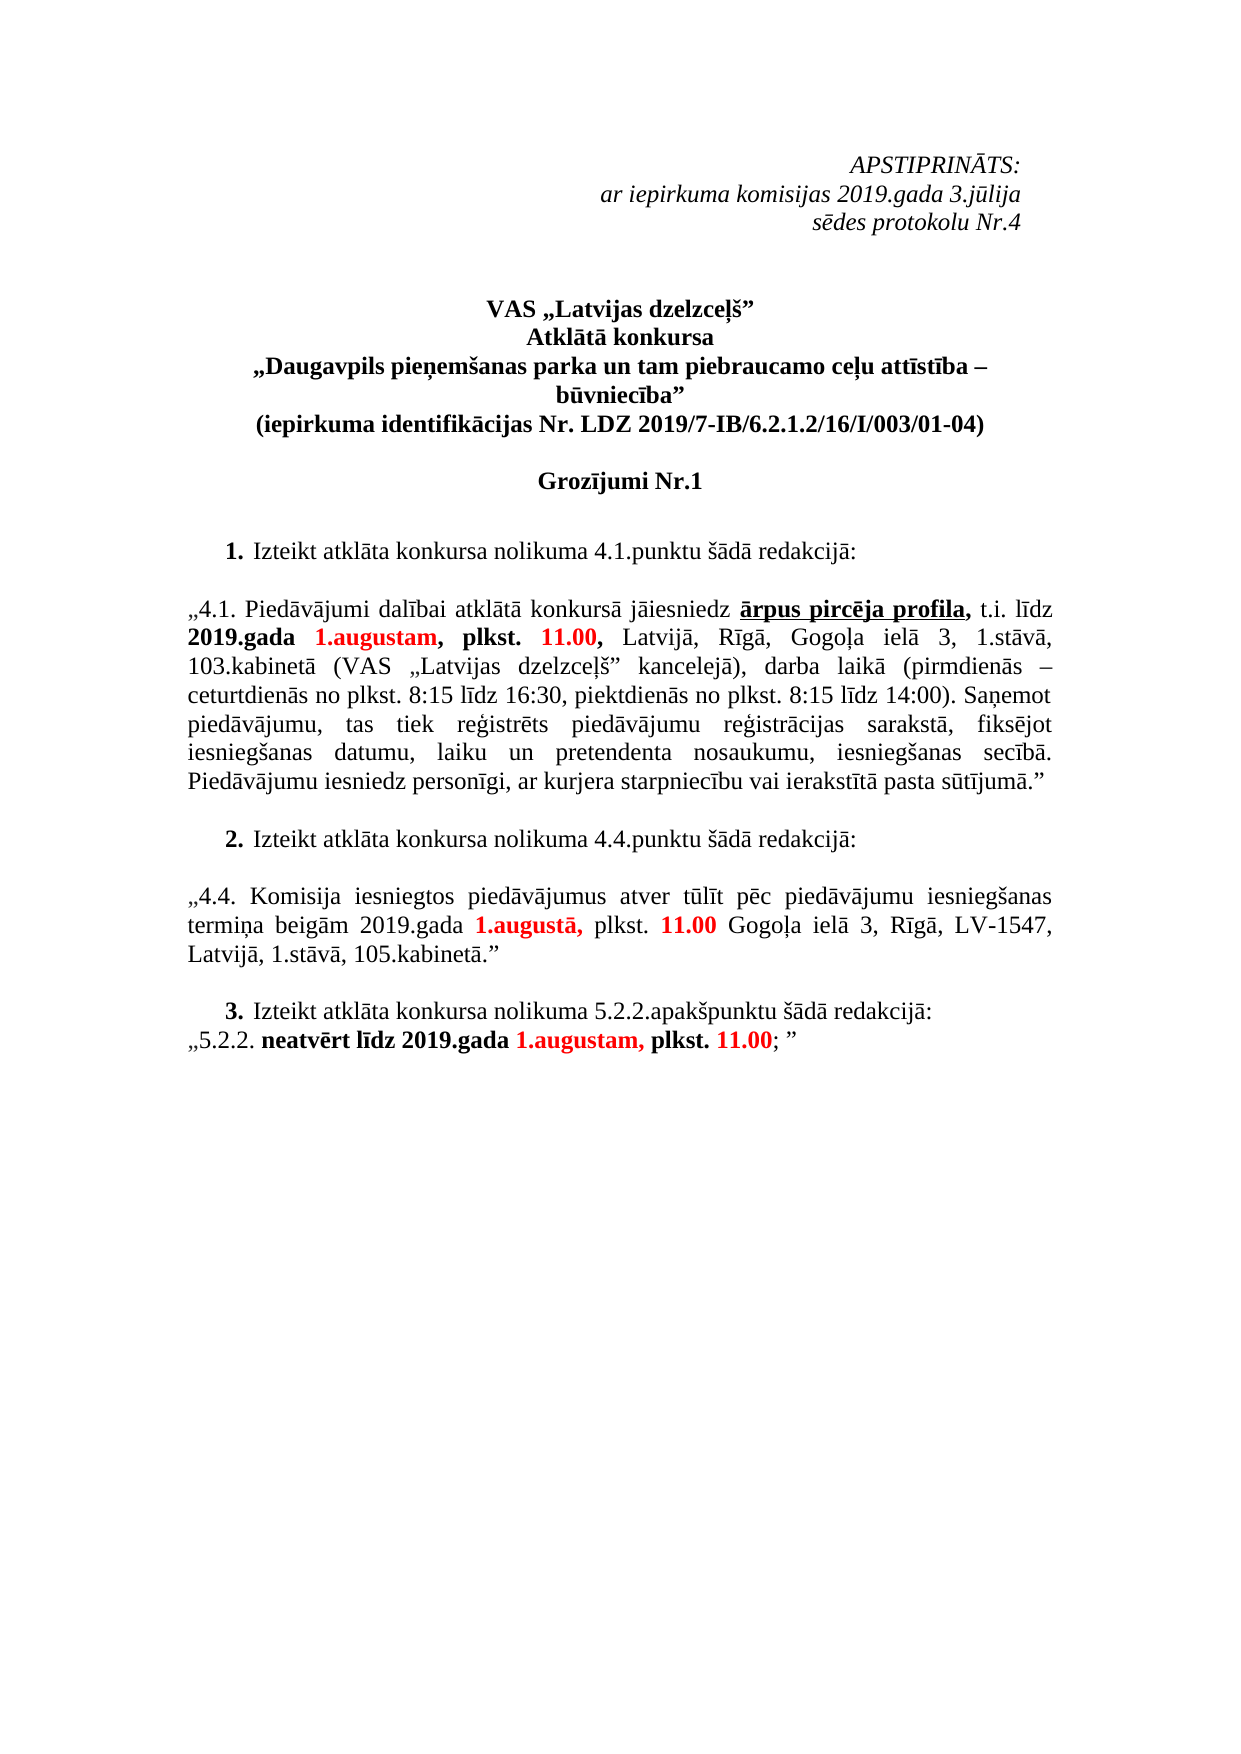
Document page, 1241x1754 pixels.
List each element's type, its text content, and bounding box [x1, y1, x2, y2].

text „4.4. Komisija iesniegtos piedāvājumus atver tūlīt pēc piedāvājumu iesniegšanas termiņa beigām 2019.gada 1.augustā, plkst. 11.00 Gogoļa ielā 3, Rīgā, LV-1547, Latvijā, 1.stāvā, 105.kabinetā.” [187, 881, 1053, 967]
list Izteikt atklāta konkursa nolikuma 4.1.punktu šādā redakcijā: [225, 536, 1053, 565]
title „Daugavpils pieņemšanas parka un tam piebraucamo ceļu attīstība – būvniecība” [187, 351, 1053, 409]
title VAS „Latvijas dzelzceļš” [187, 294, 1053, 322]
text „4.1. Piedāvājumi dalībai atklātā konkursā jāiesniedz ārpus pircēja profila, t.i. līdz 2019.gada 1.augustam, plkst. 11.00, Latvijā, Rīgā, Gogoļa ielā 3, 1.stāvā, 103.kabinetā (VAS „Latvijas dzelzceļš” kancelejā), darba laikā (pirmdienās – ceturtdienās no plkst. 8:15 līdz 16:30, piektdienās no plkst. 8:15 līdz 14:00). Saņemot piedāvājumu, tas tiek reģistrēts piedāvājumu reģistrācijas sarakstā, fiksējot iesniegšanas datumu, laiku un pretendenta nosaukumu, iesniegšanas secībā. Piedāvājumu iesniedz personīgi, ar kurjera starpniecību vai ierakstītā pasta sūtījumā.” [187, 594, 1053, 795]
text APSTIPRINĀTS: [158, 150, 1023, 179]
text ar iepirkuma komisijas 2019.gada 3.jūlija [158, 179, 1023, 207]
text Grozījumi Nr.1 [187, 466, 1053, 495]
list Izteikt atklāta konkursa nolikuma 5.2.2.apakšpunktu šādā redakcijā: [225, 996, 1053, 1025]
title Atklātā konkursa [187, 322, 1053, 351]
list Izteikt atklāta konkursa nolikuma 4.4.punktu šādā redakcijā: [225, 824, 1053, 852]
title (iepirkuma identifikācijas Nr. LDZ 2019/7-IB/6.2.1.2/16/I/003/01-04) [187, 409, 1053, 437]
text „5.2.2. neatvērt līdz 2019.gada 1.augustam, plkst. 11.00; ” [187, 1025, 1053, 1054]
text sēdes protokolu Nr.4 [158, 207, 1023, 236]
